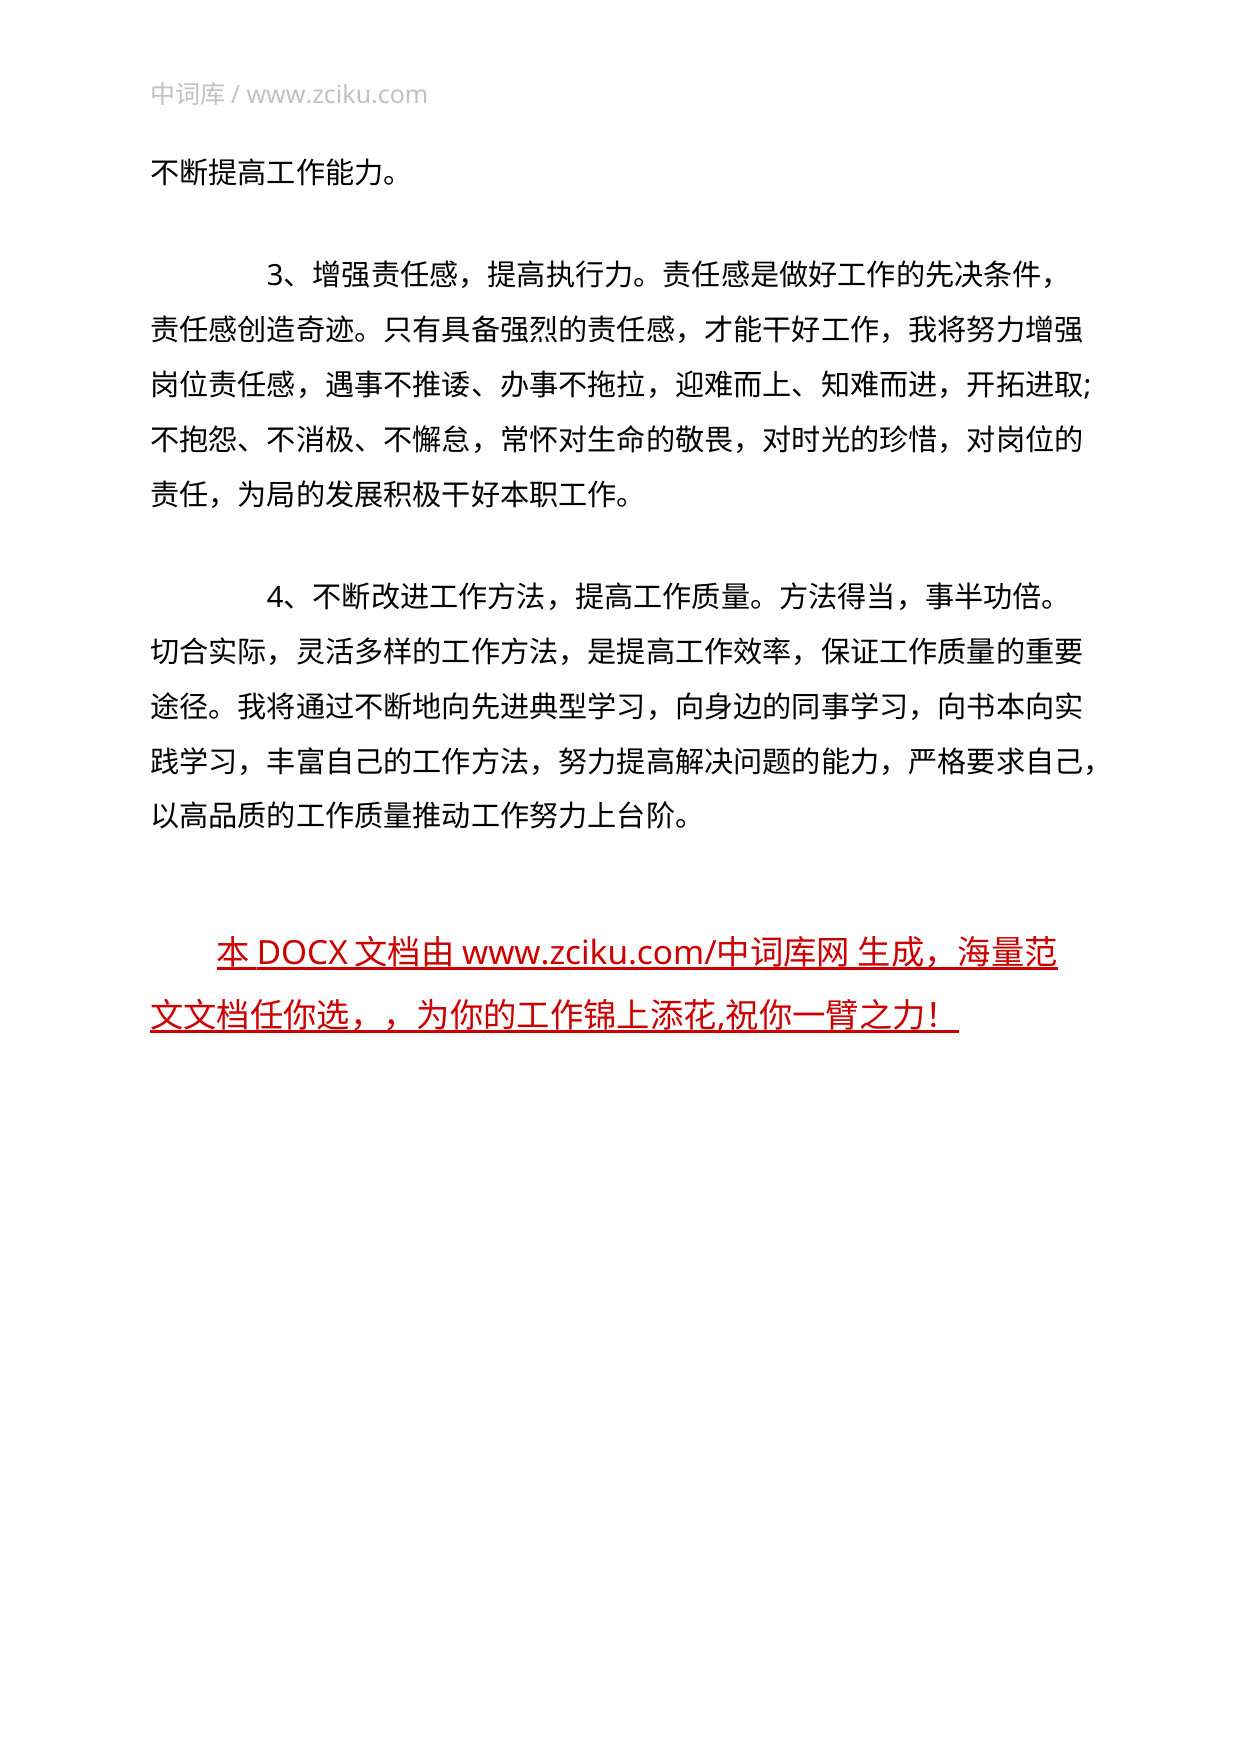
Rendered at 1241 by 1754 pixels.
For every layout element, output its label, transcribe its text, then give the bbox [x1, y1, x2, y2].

text 本DOCX文档由 www.zciku.com/中词库网 生成，海量范文文档任你选，，为你的工作锦上添花,祝你一臂之力！ [150, 926, 1090, 1037]
text 3、增强责任感，提高执行力。责任感是做好工作的先决条件，责任感创造奇迹。只有具备强烈的责任感，才能干好工作，我将努力增强岗位责任感，遇事不推诿、办事不拖拉，迎难而上、知难而进，开拓进取;不抱怨、不消极、不懈怠，常怀对生命的敬畏，对时光的珍惜，对岗位的责任，为局的发展积极干好本职工作。 [150, 252, 1090, 514]
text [150, 150, 1090, 192]
text 4、不断改进工作方法，提高工作质量。方法得当，事半功倍。切合实际，灵活多样的工作方法，是提高工作效率，保证工作质量的重要途径。我将通过不断地向先进典型学习，向身边的同事学习，向书本向实践学习，丰富自己的工作方法，努力提高解决问题的能力，严格要求自己，以高品质的工作质量推动工作努力上台阶。 [150, 573, 1090, 835]
